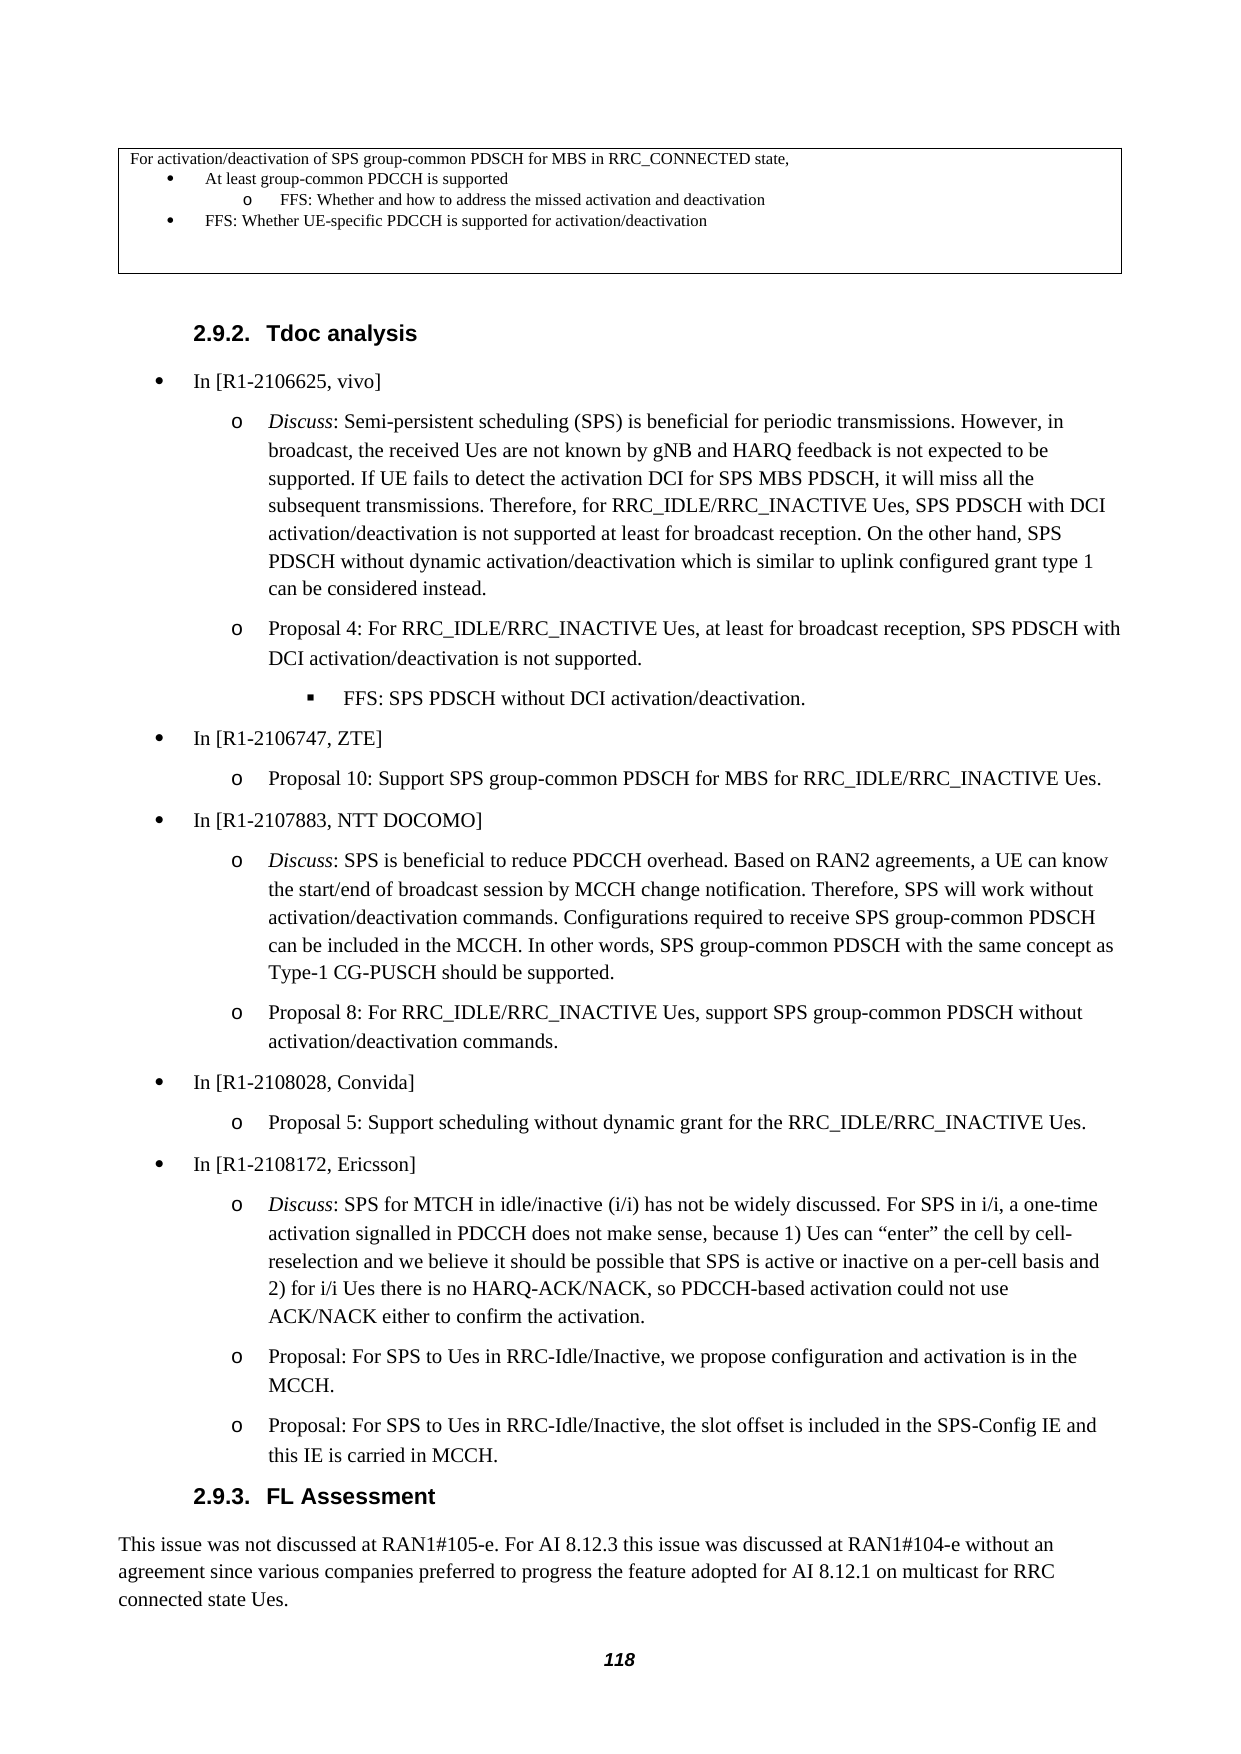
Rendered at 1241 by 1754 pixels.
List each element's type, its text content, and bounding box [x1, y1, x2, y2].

list Discuss: Semi-persistent scheduling (SPS) is beneficial for periodic transmissions. However, in broadcast, the received Ues are not known by gNB and HARQ feedback is not expected to be supported. If UE fails to detect the activation DCI for SPS MBS PDSCH, it will miss all the subsequent transmissions. Therefore, for RRC_IDLE/RRC_INACTIVE Ues, SPS PDSCH with DCI activation/deactivation is not supported at least for broadcast reception. On the other hand, SPS PDSCH without dynamic activation/deactivation which is similar to uplink configured grant type 1 can be considered instead. [231, 409, 1122, 600]
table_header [119, 149, 1121, 272]
list In [R1-2106747, ZTE] [156, 726, 1122, 750]
list Proposal: For SPS to Ues in RRC-Idle/Inactive, the slot offset is included in the SPS-Config IE and this IE is carried in MCCH. [231, 1413, 1122, 1467]
list Discuss: SPS for MTCH in idle/inactive (i/i) has not be widely discussed. For SPS in i/i, a one-time activation signalled in PDCCH does not make sense, because 1) Ues can “enter” the cell by cell-reselection and we believe it should be possible that SPS is active or inactive on a per-cell basis and 2) for i/i Ues there is no HARQ-ACK/NACK, so PDCCH-based activation could not use ACK/NACK either to confirm the activation. [231, 1192, 1122, 1328]
list Proposal 5: Support scheduling without dynamic grant for the RRC_IDLE/RRC_INACTIVE Ues. [231, 1110, 1122, 1135]
list In [R1-2108172, Ericsson] [156, 1152, 1122, 1176]
list FFS: SPS PDSCH without DCI activation/deactivation. [306, 686, 1122, 710]
list Proposal: For SPS to Ues in RRC-Idle/Inactive, we propose configuration and activation is in the MCCH. [231, 1344, 1122, 1397]
subtitle Tdoc analysis [193, 320, 1122, 346]
list Proposal 4: For RRC_IDLE/RRC_INACTIVE Ues, at least for broadcast reception, SPS PDSCH with DCI activation/deactivation is not supported. [231, 616, 1122, 669]
list Proposal 10: Support SPS group-common PDSCH for MBS for RRC_IDLE/RRC_INACTIVE Ues. [231, 766, 1122, 792]
list In [R1-2107883, NTT DOCOMO] [156, 808, 1122, 832]
list Discuss: SPS is beneficial to reduce PDCCH overhead. Based on RAN2 agreements, a UE can know the start/end of broadcast session by MCCH change notification. Therefore, SPS will work without activation/deactivation commands. Configurations required to receive SPS group-common PDSCH can be included in the MCCH. In other words, SPS group-common PDSCH with the same concept as Type-1 CG-PUSCH should be supported. [231, 848, 1122, 984]
subtitle FL Assessment [193, 1483, 1122, 1509]
text This issue was not discussed at RAN1#105-e. For AI 8.12.3 this issue was discussed at RAN1#104-e without an agreement since various companies preferred to progress the feature adopted for AI 8.12.1 on multicast for RRC connected state Ues. [118, 1532, 1122, 1611]
list In [R1-2106625, vivo] [156, 369, 1122, 393]
list In [R1-2108028, Convida] [156, 1069, 1122, 1094]
list Proposal 8: For RRC_IDLE/RRC_INACTIVE Ues, support SPS group-common PDSCH without activation/deactivation commands. [231, 1000, 1122, 1053]
